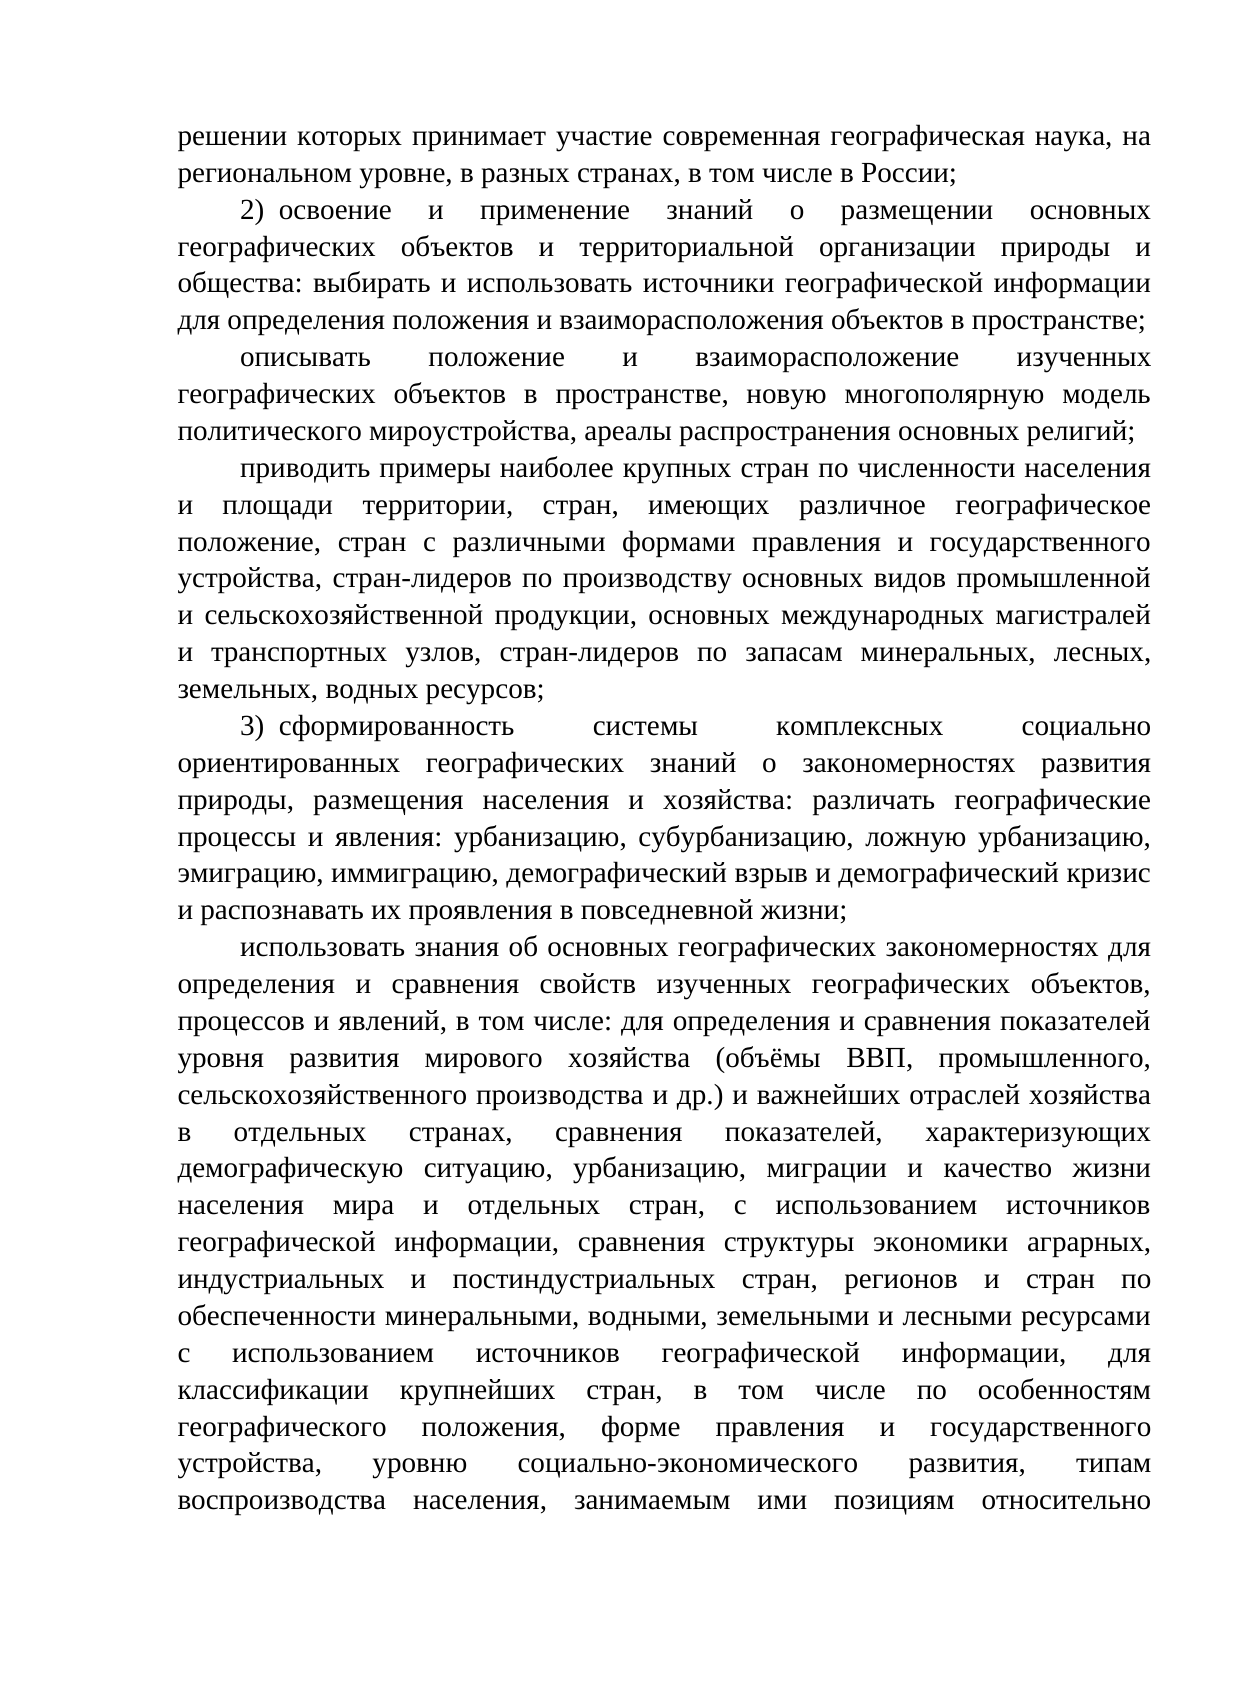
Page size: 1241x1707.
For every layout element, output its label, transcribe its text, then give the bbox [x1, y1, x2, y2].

text приводить примеры наиболее крупных стран по численности населения и площади территории, стран, имеющих различное географическое положение, стран с различными формами правления и государственного устройства, стран-лидеров по производству основных видов промышленной и сельскохозяйственной продукции, основных международных магистралей и транспортных узлов, стран-лидеров по запасам минеральных, лесных, земельных, водных ресурсов; [177, 450, 1152, 705]
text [177, 929, 1152, 1516]
text описывать положение и взаиморасположение изученных географических объектов в пространстве, новую многополярную модель политического мироустройства, ареалы распространения основных религий; [177, 339, 1152, 447]
text 3) сформированность системы комплексных социально ориентированных географических знаний о закономерностях развития природы, размещения населения и хозяйства: различать географические процессы и явления: урбанизацию, субурбанизацию, ложную урбанизацию, эмиграцию, иммиграцию, демографический взрыв и демографический кризис и распознавать их проявления в повседневной жизни; [177, 708, 1152, 926]
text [177, 118, 1152, 188]
text 2) освоение и применение знаний о размещении основных географических объектов и территориальной организации природы и общества: выбирать и использовать источники географической информации для определения положения и взаиморасположения объектов в пространстве; [177, 192, 1152, 336]
